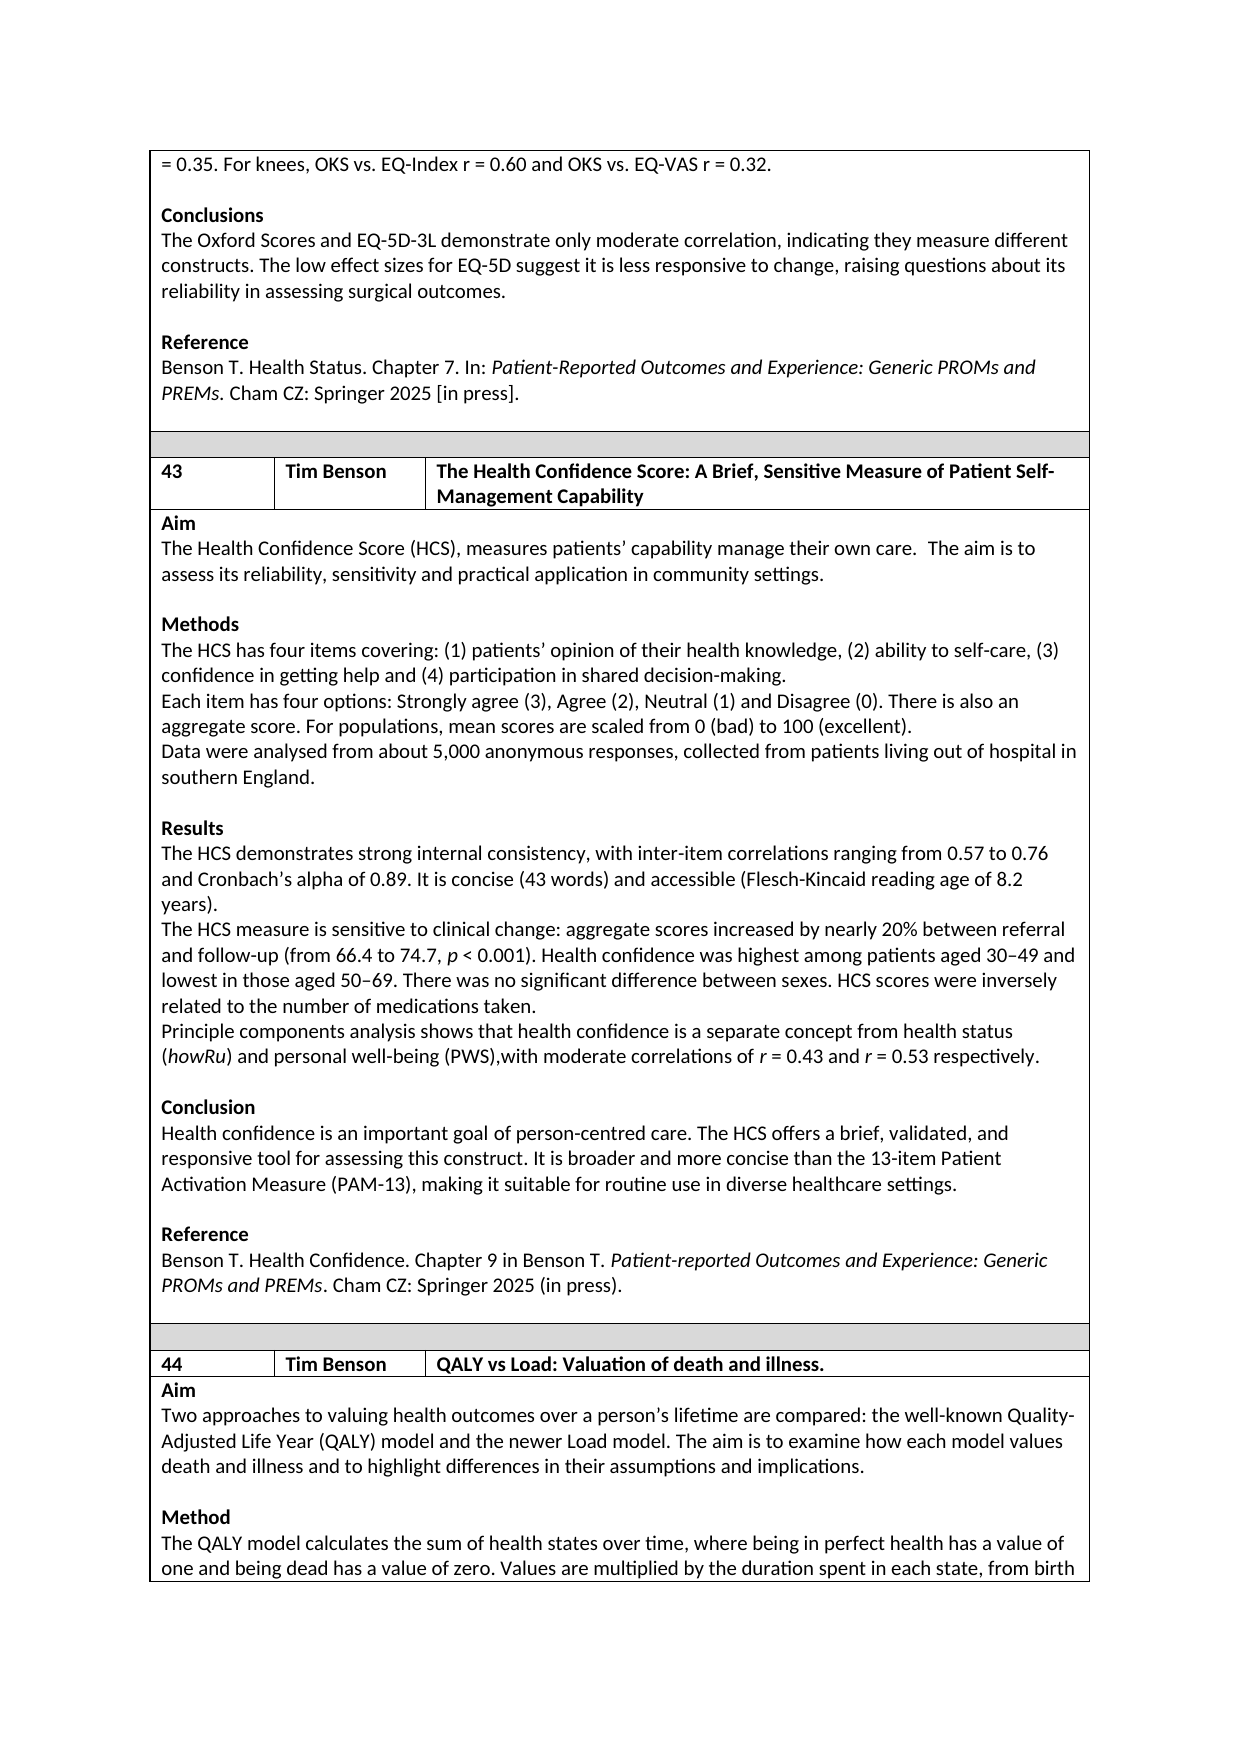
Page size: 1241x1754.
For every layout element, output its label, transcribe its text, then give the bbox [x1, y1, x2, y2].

table_cell 43 [151, 458, 274, 509]
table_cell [151, 151, 1089, 431]
table_cell [151, 1324, 1089, 1350]
table_cell Aim The Health Confidence Score (HCS), measures patients’ capability manage their own care. The aim is to assess its reliability, sensitivity and practical application in community settings. Methods The HCS has four items covering: (1) patients’ opinion of their health knowledge, (2) ability to self-care, (3) confidence in getting help and (4) participation in shared decision-making. Each item has four options: Strongly agree (3), Agree (2), Neutral (1) and Disagree (0). There is also an aggregate score. For populations, mean scores are scaled from 0 (bad) to 100 (excellent). Data were analysed from about 5,000 anonymous responses, collected from patients living out of hospital in southern England. Results The HCS demonstrates strong internal consistency, with inter-item correlations ranging from 0.57 to 0.76 and Cronbach’s alpha of 0.89. It is concise (43 words) and accessible (Flesch-Kincaid reading age of 8.2 years). The HCS measure is sensitive to clinical change: aggregate scores increased by nearly 20% between referral and follow-up (from 66.4 to 74.7, p < 0.001). Health confidence was highest among patients aged 30–49 and lowest in those aged 50–69. There was no significant difference between sexes. HCS scores were inversely related to the number of medications taken. Principle components analysis shows that health confidence is a separate concept from health status (howRu) and personal well-being (PWS),with moderate correlations of r = 0.43 and r = 0.53 respectively. Conclusion Health confidence is an important goal of person-centred care. The HCS offers a brief, validated, and responsive tool for assessing this construct. It is broader and more concise than the 13-item Patient Activation Measure (PAM-13), making it suitable for routine use in diverse healthcare settings. Reference Benson T. Health Confidence. Chapter 9 in Benson T. Patient-reported Outcomes and Experience: Generic PROMs and PREMs. Cham CZ: Springer 2025 (in press). [151, 510, 1089, 1323]
table_cell 44 [151, 1351, 274, 1376]
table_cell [151, 1377, 1089, 1581]
table_cell Tim Benson [275, 1351, 425, 1376]
table_cell Tim Benson [275, 458, 425, 509]
table_cell The Health Confidence Score: A Brief, Sensitive Measure of Patient Self-Management Capability [426, 458, 1089, 509]
table_cell QALY vs Load: Valuation of death and illness. [426, 1351, 1089, 1376]
table_cell [151, 432, 1089, 457]
